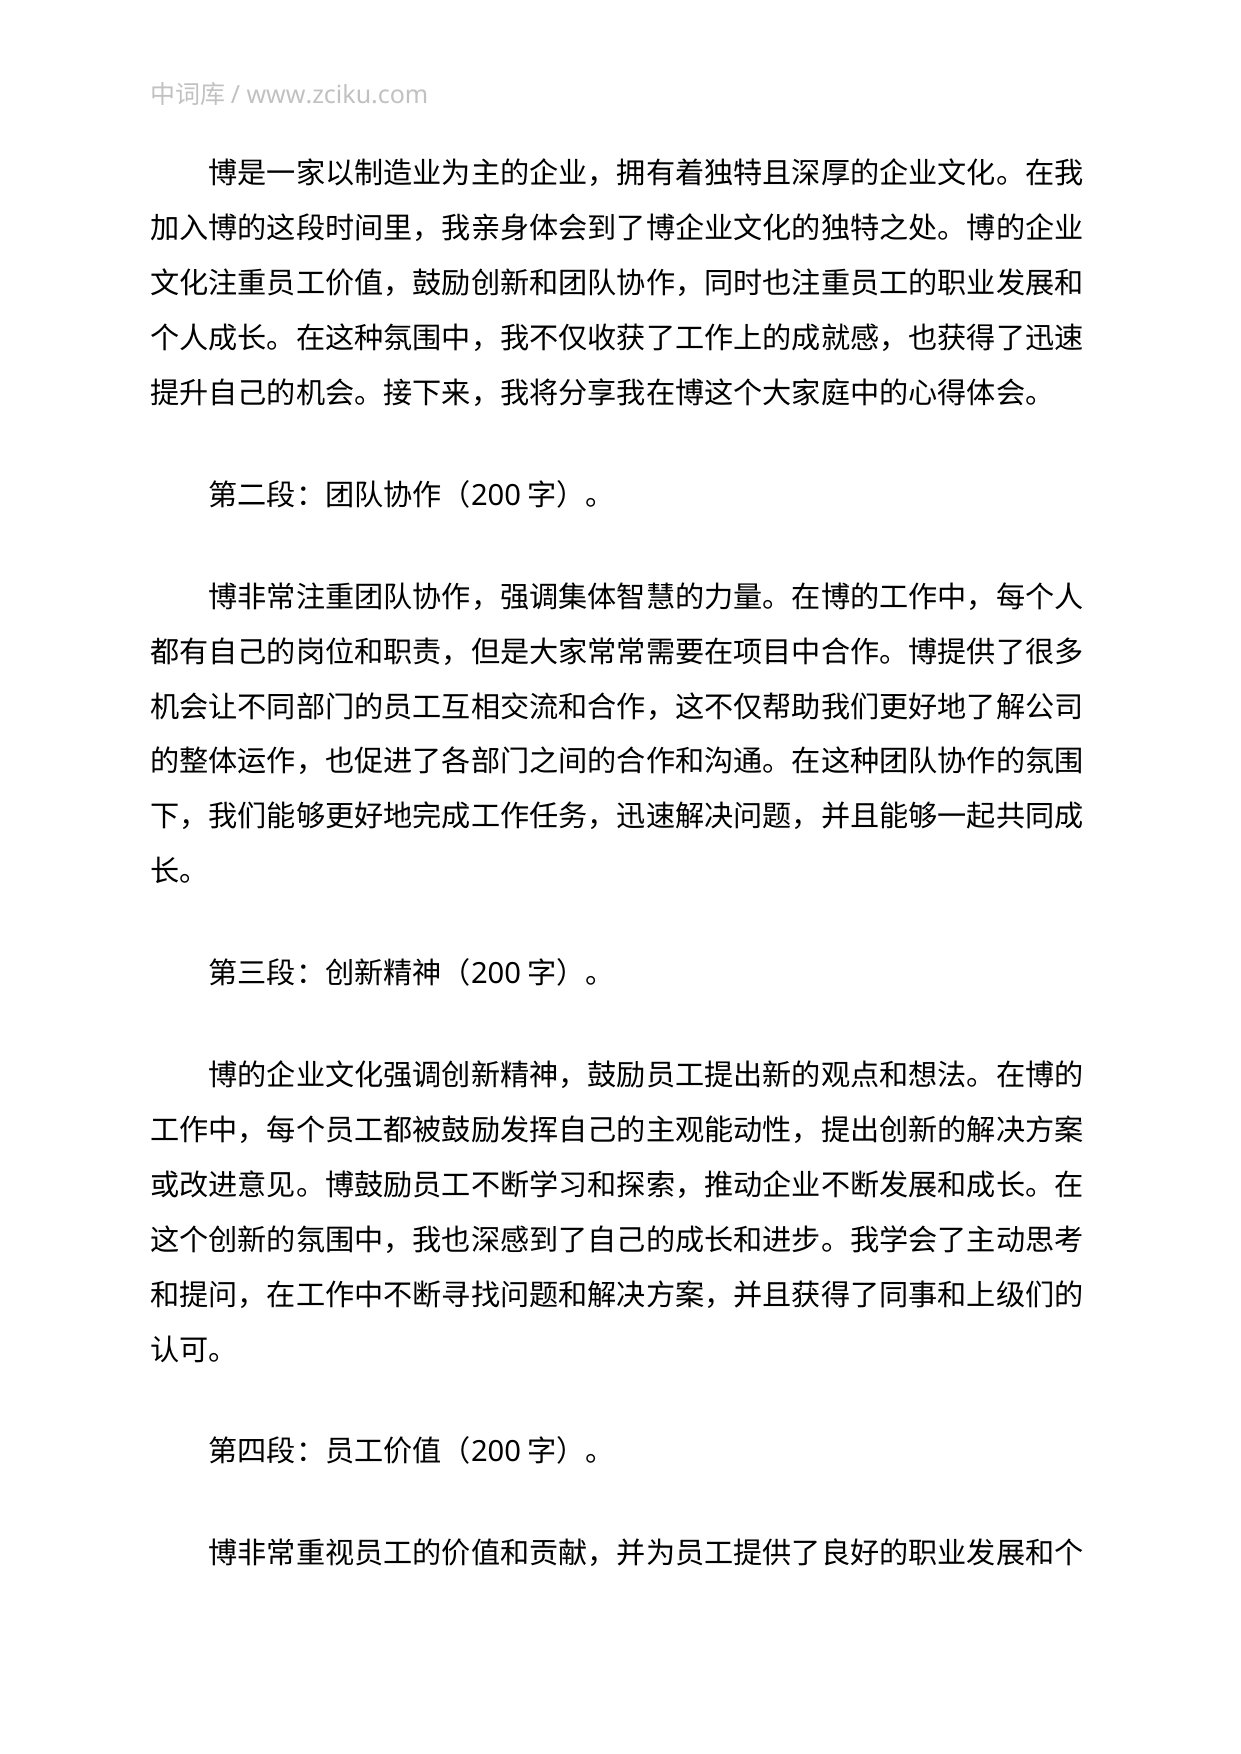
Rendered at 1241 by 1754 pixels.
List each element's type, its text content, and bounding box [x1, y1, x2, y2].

text 博是一家以制造业为主的企业，拥有着独特且深厚的企业文化。在我加入博的这段时间里，我亲身体会到了博企业文化的独特之处。博的企业文化注重员工价值，鼓励创新和团队协作，同时也注重员工的职业发展和个人成长。在这种氛围中，我不仅收获了工作上的成就感，也获得了迅速提升自己的机会。接下来，我将分享我在博这个大家庭中的心得体会。 [150, 150, 1090, 412]
text 博非常注重团队协作，强调集体智慧的力量。在博的工作中，每个人都有自己的岗位和职责，但是大家常常需要在项目中合作。博提供了很多机会让不同部门的员工互相交流和合作，这不仅帮助我们更好地了解公司的整体运作，也促进了各部门之间的合作和沟通。在这种团队协作的氛围下，我们能够更好地完成工作任务，迅速解决问题，并且能够一起共同成长。 [150, 573, 1090, 890]
text 第四段：员工价值（200字）。 [150, 1428, 1090, 1470]
text 博的企业文化强调创新精神，鼓励员工提出新的观点和想法。在博的工作中，每个员工都被鼓励发挥自己的主观能动性，提出创新的解决方案或改进意见。博鼓励员工不断学习和探索，推动企业不断发展和成长。在这个创新的氛围中，我也深感到了自己的成长和进步。我学会了主动思考和提问，在工作中不断寻找问题和解决方案，并且获得了同事和上级们的认可。 [150, 1052, 1090, 1368]
text 第二段：团队协作（200字）。 [150, 471, 1090, 514]
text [150, 1530, 1090, 1572]
text 第三段：创新精神（200字）。 [150, 949, 1090, 992]
